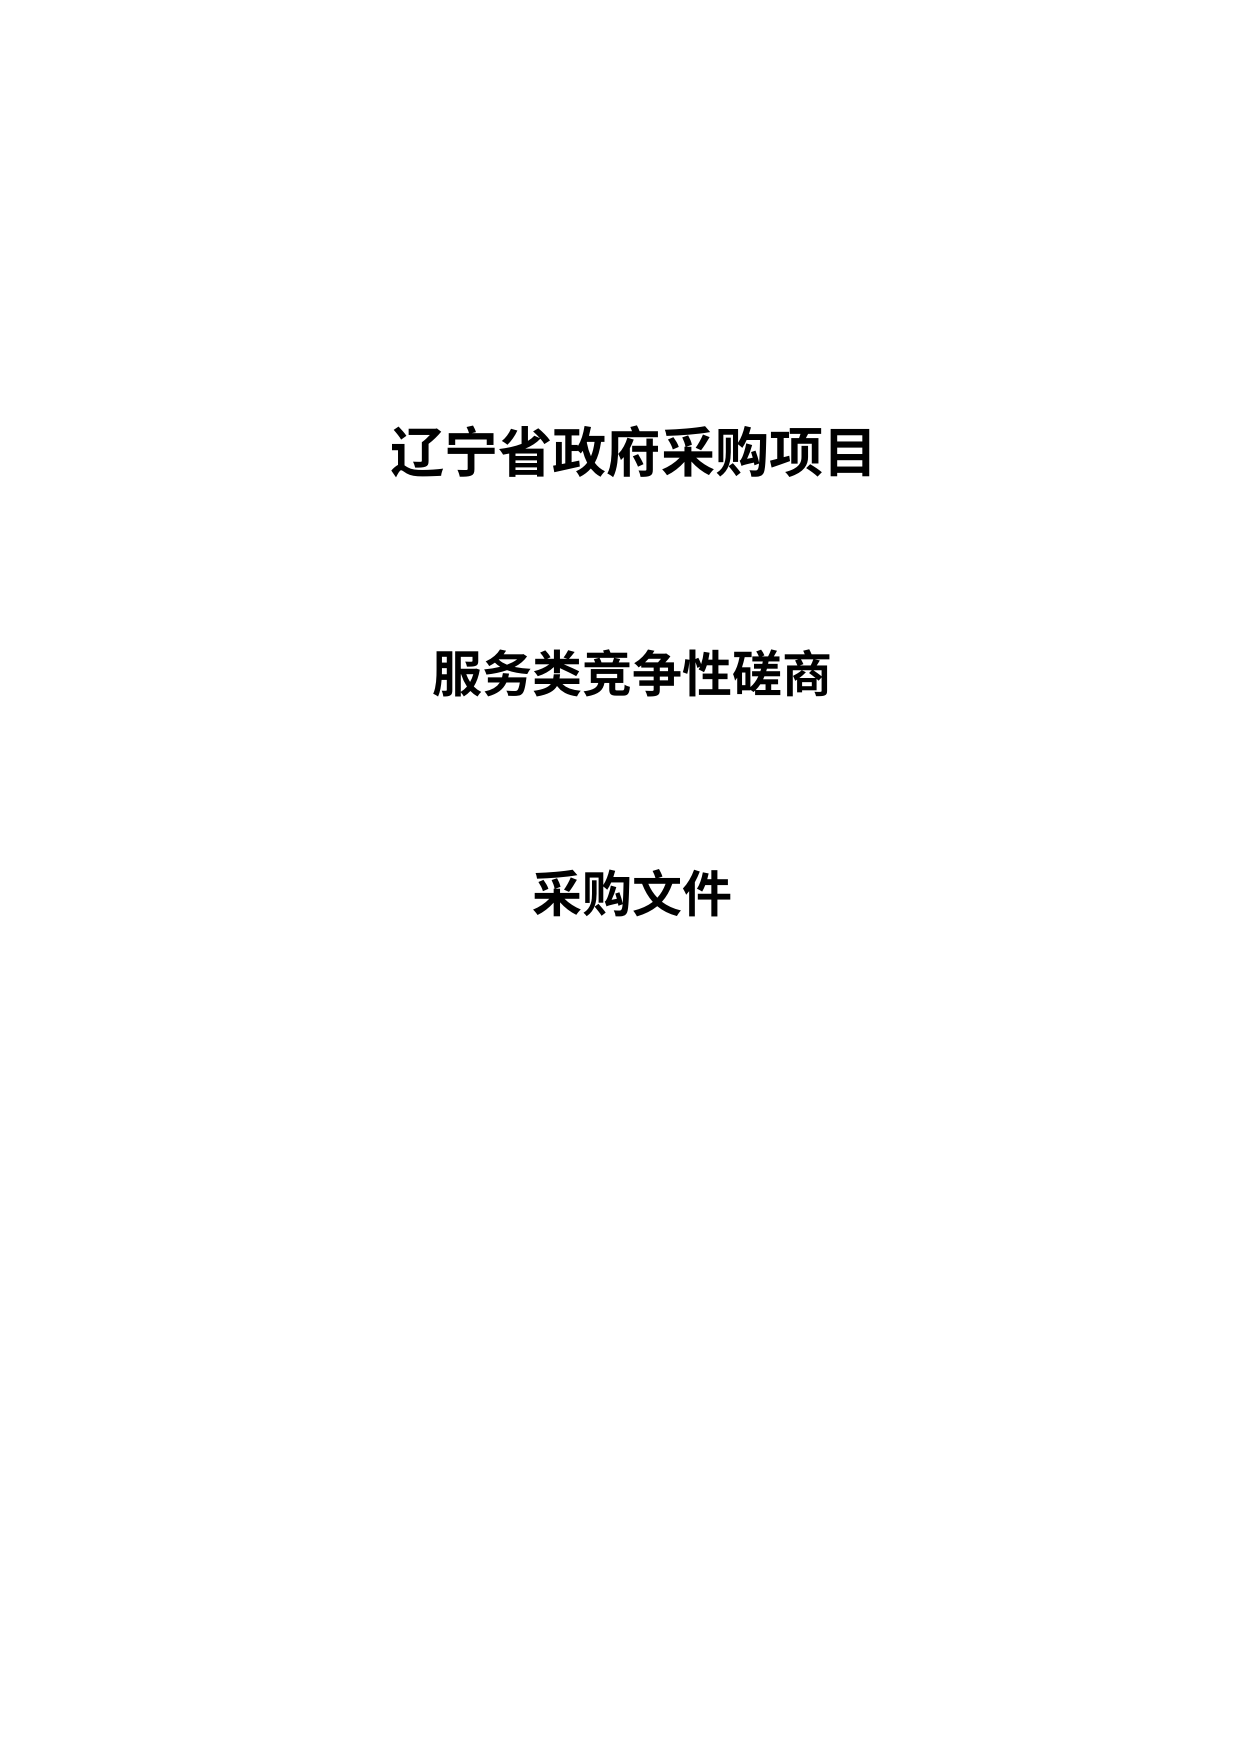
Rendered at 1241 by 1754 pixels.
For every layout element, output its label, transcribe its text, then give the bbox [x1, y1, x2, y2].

text 服务类竞争性磋商 [113, 621, 1127, 721]
text 辽宁省政府采购项目 [113, 399, 1127, 498]
text 采购文件 [113, 840, 1127, 940]
